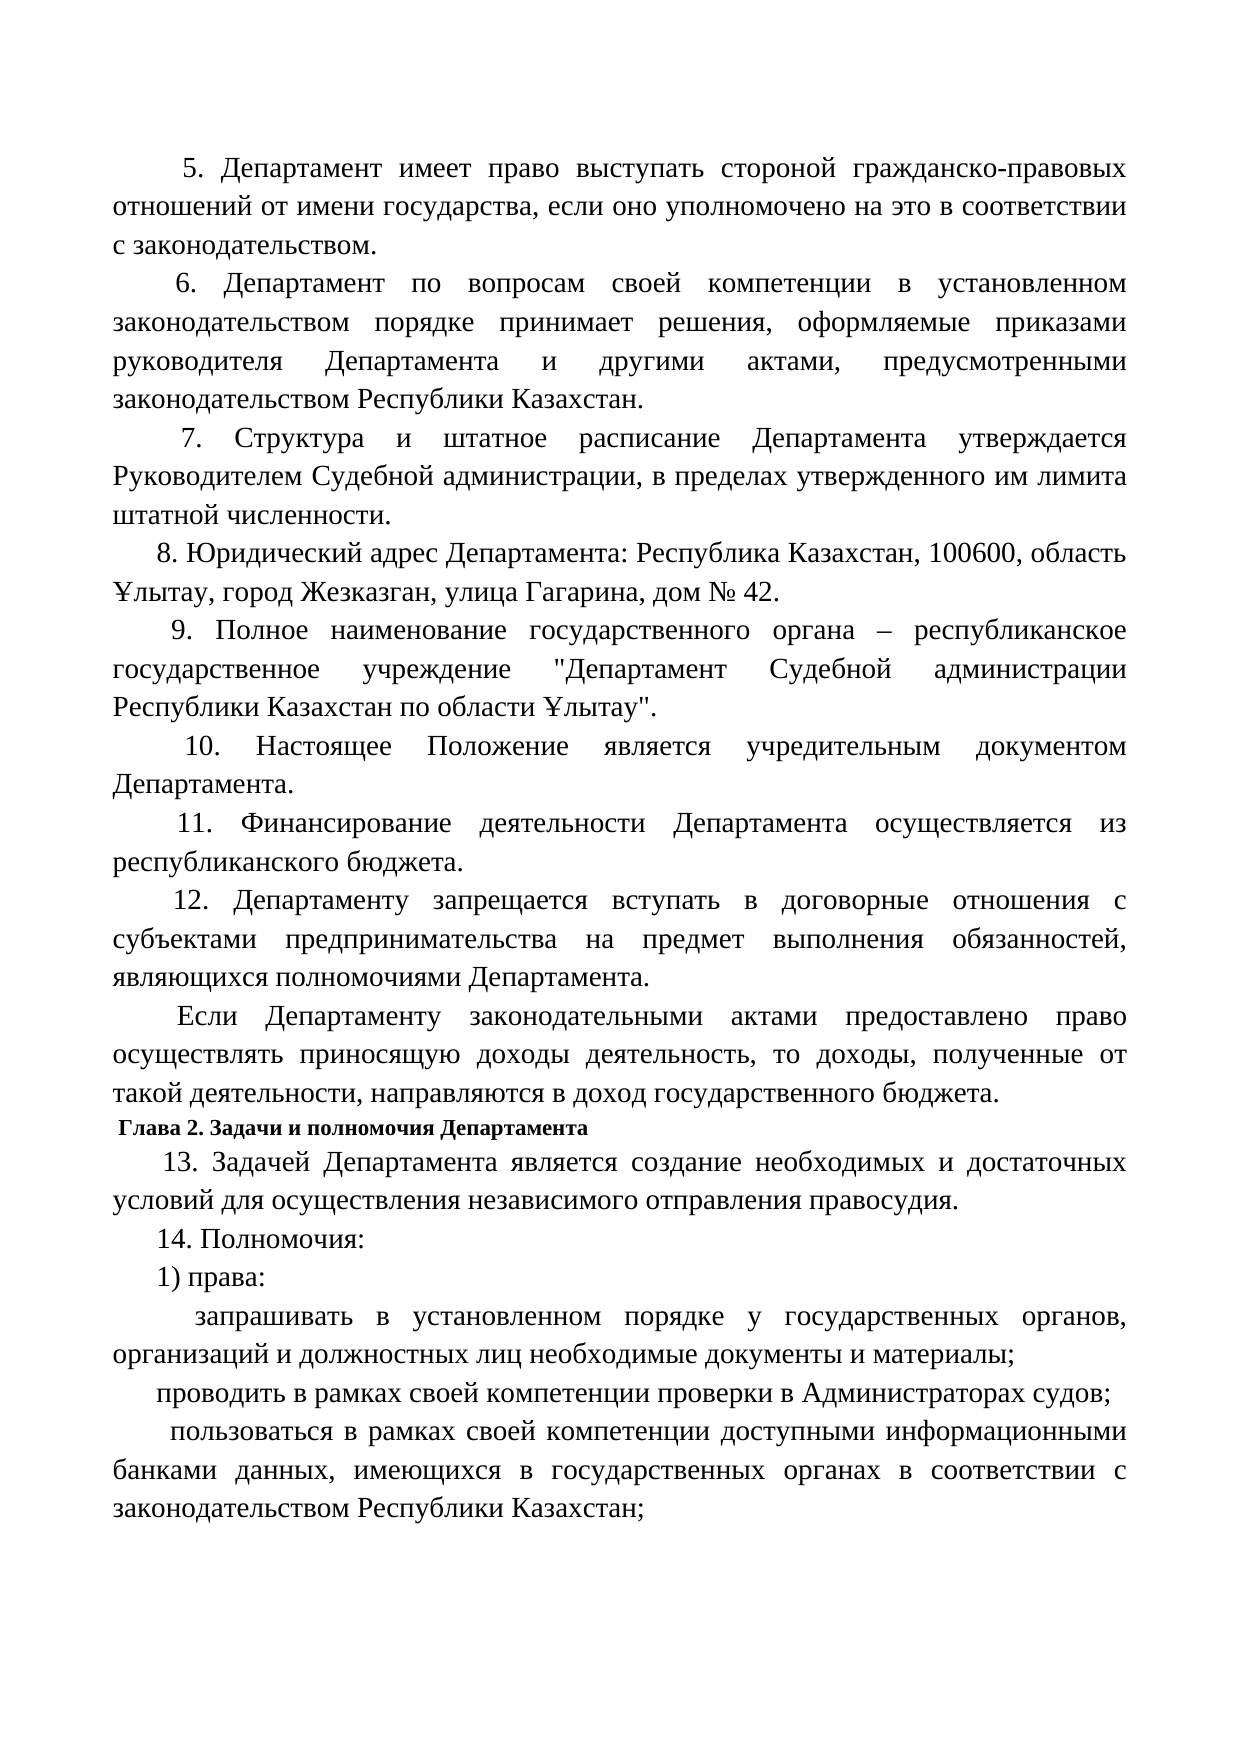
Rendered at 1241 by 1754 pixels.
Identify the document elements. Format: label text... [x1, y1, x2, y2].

text 5. Департамент имеет право выступать стороной гражданско-правовых отношений от имени государства, если оно уполномочено на это в соответствии с законодательством. [112, 150, 1128, 261]
text запрашивать в установленном порядке у государственных органов, организаций и должностных лиц необходимые документы и материалы; [112, 1298, 1128, 1370]
text 6. Департамент по вопросам своей компетенции в установленном законодательством порядке принимает решения, оформляемые приказами руководителя Департамента и другими актами, предусмотренными законодательством Республики Казахстан. [112, 266, 1128, 415]
text Если Департаменту законодательными актами предоставлено право осуществлять приносящую доходы деятельность, то доходы, полученные от такой деятельности, направляются в доход государственного бюджета. [112, 998, 1128, 1108]
text Глава 2. Задачи и полномочия Департамента [112, 1113, 1128, 1140]
text 14. Полномочия: [112, 1221, 1128, 1254]
text 11. Финансирование деятельности Департамента осуществляется из республиканского бюджета. [112, 805, 1128, 877]
text пользоваться в рамках своей компетенции доступными информационными банками данных, имеющихся в государственных органах в соответствии с законодательством Республики Казахстан; [112, 1413, 1128, 1524]
text 8. Юридический адрес Департамента: Республика Казахстан, 100600, область Ұлытау, город Жезказган, улица Гагарина, дом № 42. [112, 535, 1128, 607]
text 12. Департаменту запрещается вступать в договорные отношения с субъектами предпринимательства на предмет выполнения обязанностей, являющихся полномочиями Департамента. [112, 882, 1128, 993]
text проводить в рамках своей компетенции проверки в Администраторах судов; [112, 1375, 1128, 1408]
text 7. Структура и штатное расписание Департамента утверждается Руководителем Судебной администрации, в пределах утвержденного им лимита штатной численности. [112, 420, 1128, 530]
text 1) права: [112, 1259, 1128, 1293]
text 13. Задачей Департамента является создание необходимых и достаточных условий для осуществления независимого отправления правосудия. [112, 1144, 1128, 1216]
text 9. Полное наименование государственного органа – республиканское государственное учреждение "Департамент Судебной администрации Республики Казахстан по области Ұлытау". [112, 612, 1128, 723]
text 10. Настоящее Положение является учредительным документом Департамента. [112, 728, 1128, 800]
